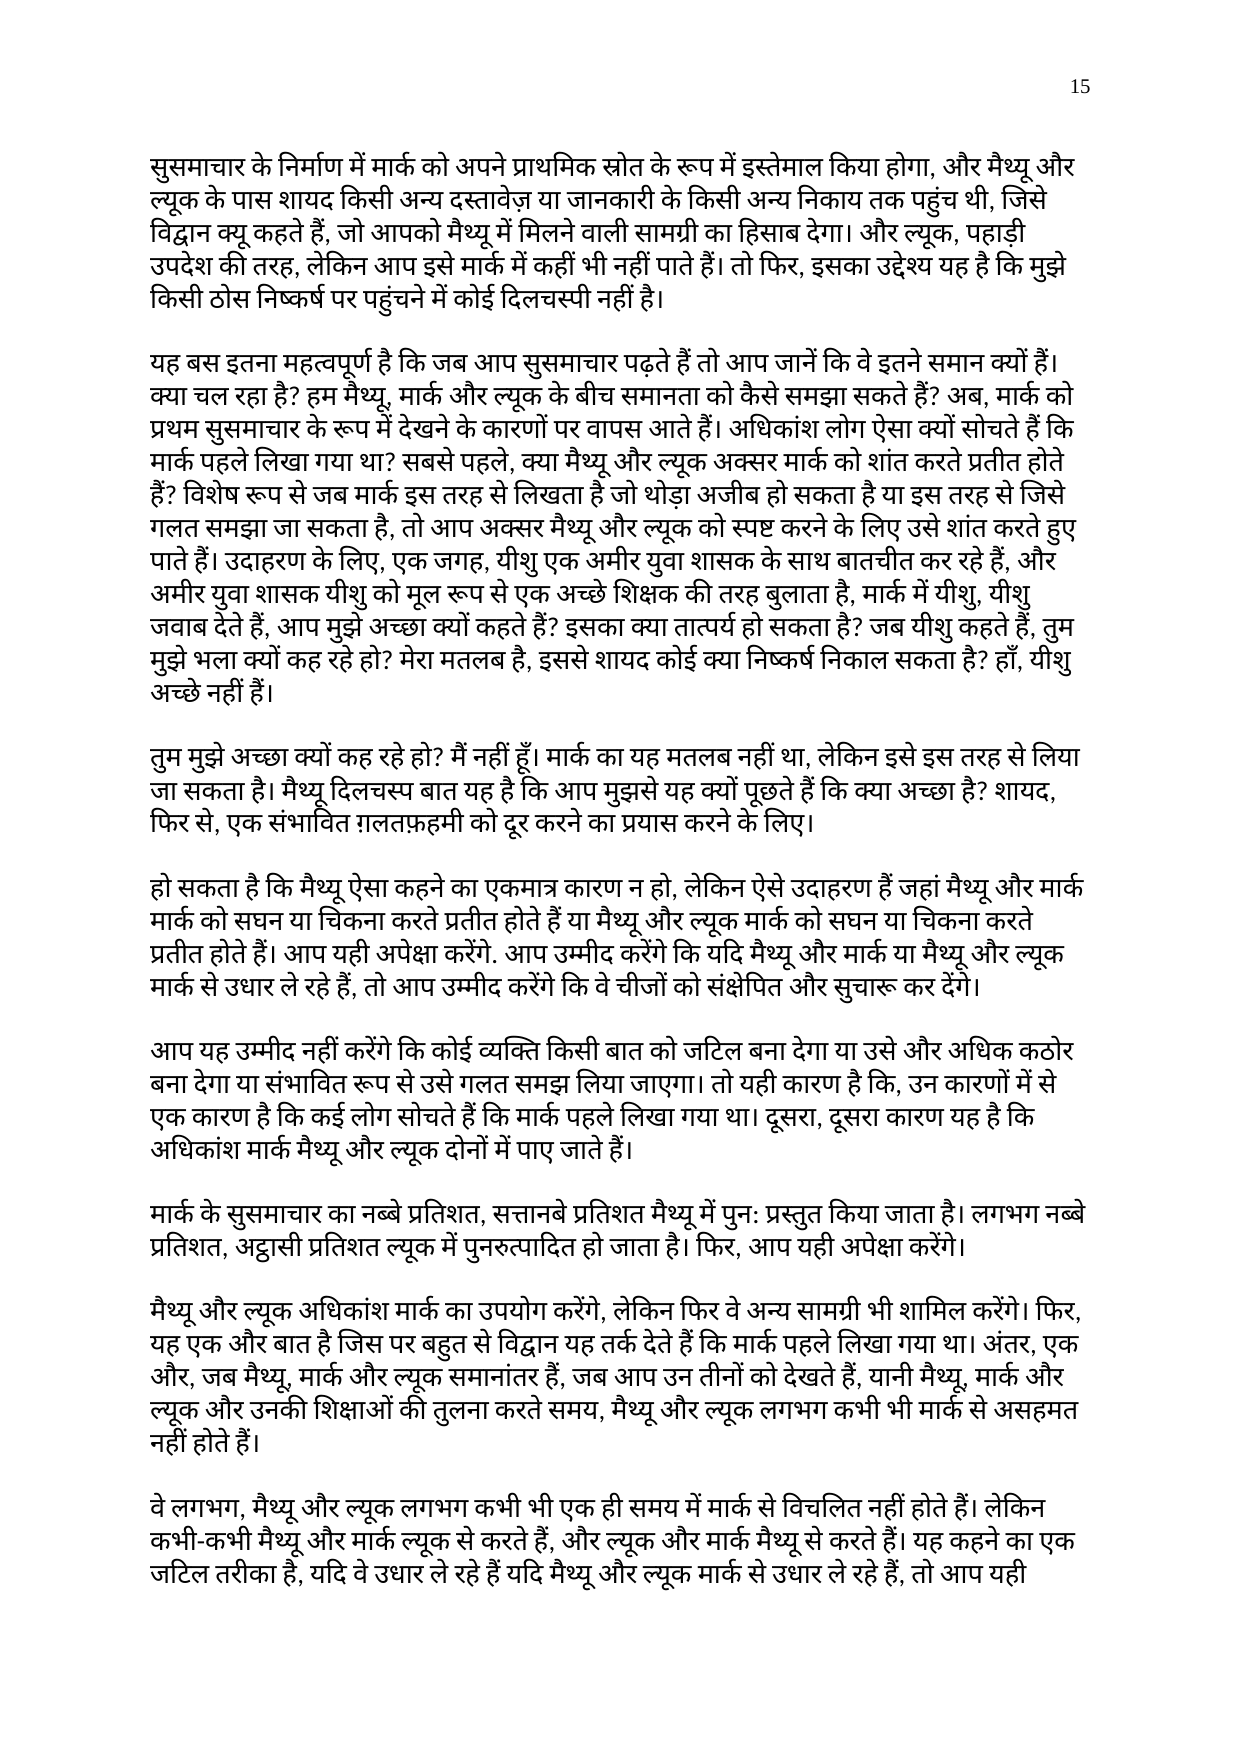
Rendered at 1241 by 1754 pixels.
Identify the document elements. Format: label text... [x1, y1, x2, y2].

text मैथ्यू और ल्यूक अधिकांश मार्क का उपयोग करेंगे, लेकिन फिर वे अन्य सामग्री भी शामिल करेंगे। फिर, यह एक और बात है जिस पर बहुत से विद्वान यह तर्क देते हैं कि मार्क पहले लिखा गया था। अंतर, एक और, जब मैथ्यू, मार्क और ल्यूक समानांतर हैं, जब आप उन तीनों को देखते हैं, यानी मैथ्यू, मार्क और ल्यूक और उनकी शिक्षाओं की तुलना करते समय, मैथ्यू और ल्यूक लगभग कभी भी मार्क से असहमत नहीं होते हैं। [150, 1294, 1090, 1459]
text तुम मुझे अच्छा क्यों कह रहे हो? मैं नहीं हूँ। मार्क का यह मतलब नहीं था, लेकिन इसे इस तरह से लिया जा सकता है। मैथ्यू दिलचस्प बात यह है कि आप मुझसे यह क्यों पूछते हैं कि क्या अच्छा है? शायद, फिर से, एक संभावित ग़लतफ़हमी को दूर करने का प्रयास करने के लिए। [150, 741, 1090, 840]
text मार्क के सुसमाचार का नब्बे प्रतिशत, सत्तानबे प्रतिशत मैथ्यू में पुन: प्रस्तुत किया जाता है। लगभग नब्बे प्रतिशत, अट्ठासी प्रतिशत ल्यूक में पुनरुत्पादित हो जाता है। फिर, आप यही अपेक्षा करेंगे। [150, 1197, 1090, 1263]
text हो सकता है कि मैथ्यू ऐसा कहने का एकमात्र कारण न हो, लेकिन ऐसे उदाहरण हैं जहां मैथ्यू और मार्क मार्क को सघन या चिकना करते प्रतीत होते हैं या मैथ्यू और ल्यूक मार्क को सघन या चिकना करते प्रतीत होते हैं। आप यही अपेक्षा करेंगे. आप उम्मीद करेंगे कि यदि मैथ्यू और मार्क या मैथ्यू और ल्यूक मार्क से उधार ले रहे हैं, तो आप उम्मीद करेंगे कि वे चीजों को संक्षेपित और सुचारू कर देंगे। [150, 871, 1090, 1003]
text यह बस इतना महत्वपूर्ण है कि जब आप सुसमाचार पढ़ते हैं तो आप जानें कि वे इतने समान क्यों हैं। क्या चल रहा है? हम मैथ्यू, मार्क और ल्यूक के बीच समानता को कैसे समझा सकते हैं? अब, मार्क को प्रथम सुसमाचार के रूप में देखने के कारणों पर वापस आते हैं। अधिकांश लोग ऐसा क्यों सोचते हैं कि मार्क पहले लिखा गया था? सबसे पहले, क्या मैथ्यू और ल्यूक अक्सर मार्क को शांत करते प्रतीत होते हैं? विशेष रूप से जब मार्क इस तरह से लिखता है जो थोड़ा अजीब हो सकता है या इस तरह से जिसे गलत समझा जा सकता है, तो आप अक्सर मैथ्यू और ल्यूक को स्पष्ट करने के लिए उसे शांत करते हुए पाते हैं। उदाहरण के लिए, एक जगह, यीशु एक अमीर युवा शासक के साथ बातचीत कर रहे हैं, और अमीर युवा शासक यीशु को मूल रूप से एक अच्छे शिक्षक की तरह बुलाता है, मार्क में यीशु, यीशु जवाब देते हैं, आप मुझे अच्छा क्यों कहते हैं? इसका क्या तात्पर्य हो सकता है? जब यीशु कहते हैं, तुम मुझे भला क्यों कह रहे हो? मेरा मतलब है, इससे शायद कोई क्या निष्कर्ष निकाल सकता है? हाँ, यीशु अच्छे नहीं हैं। [150, 346, 1090, 709]
text आप यह उम्मीद नहीं करेंगे कि कोई व्यक्ति किसी बात को जटिल बना देगा या उसे और अधिक कठोर बना देगा या संभावित रूप से उसे गलत समझ लिया जाएगा। तो यही कारण है कि, उन कारणों में से एक कारण है कि कई लोग सोचते हैं कि मार्क पहले लिखा गया था। दूसरा, दूसरा कारण यह है कि अधिकांश मार्क मैथ्यू और ल्यूक दोनों में पाए जाते हैं। [150, 1034, 1090, 1166]
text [150, 150, 1090, 315]
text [150, 1491, 1090, 1590]
